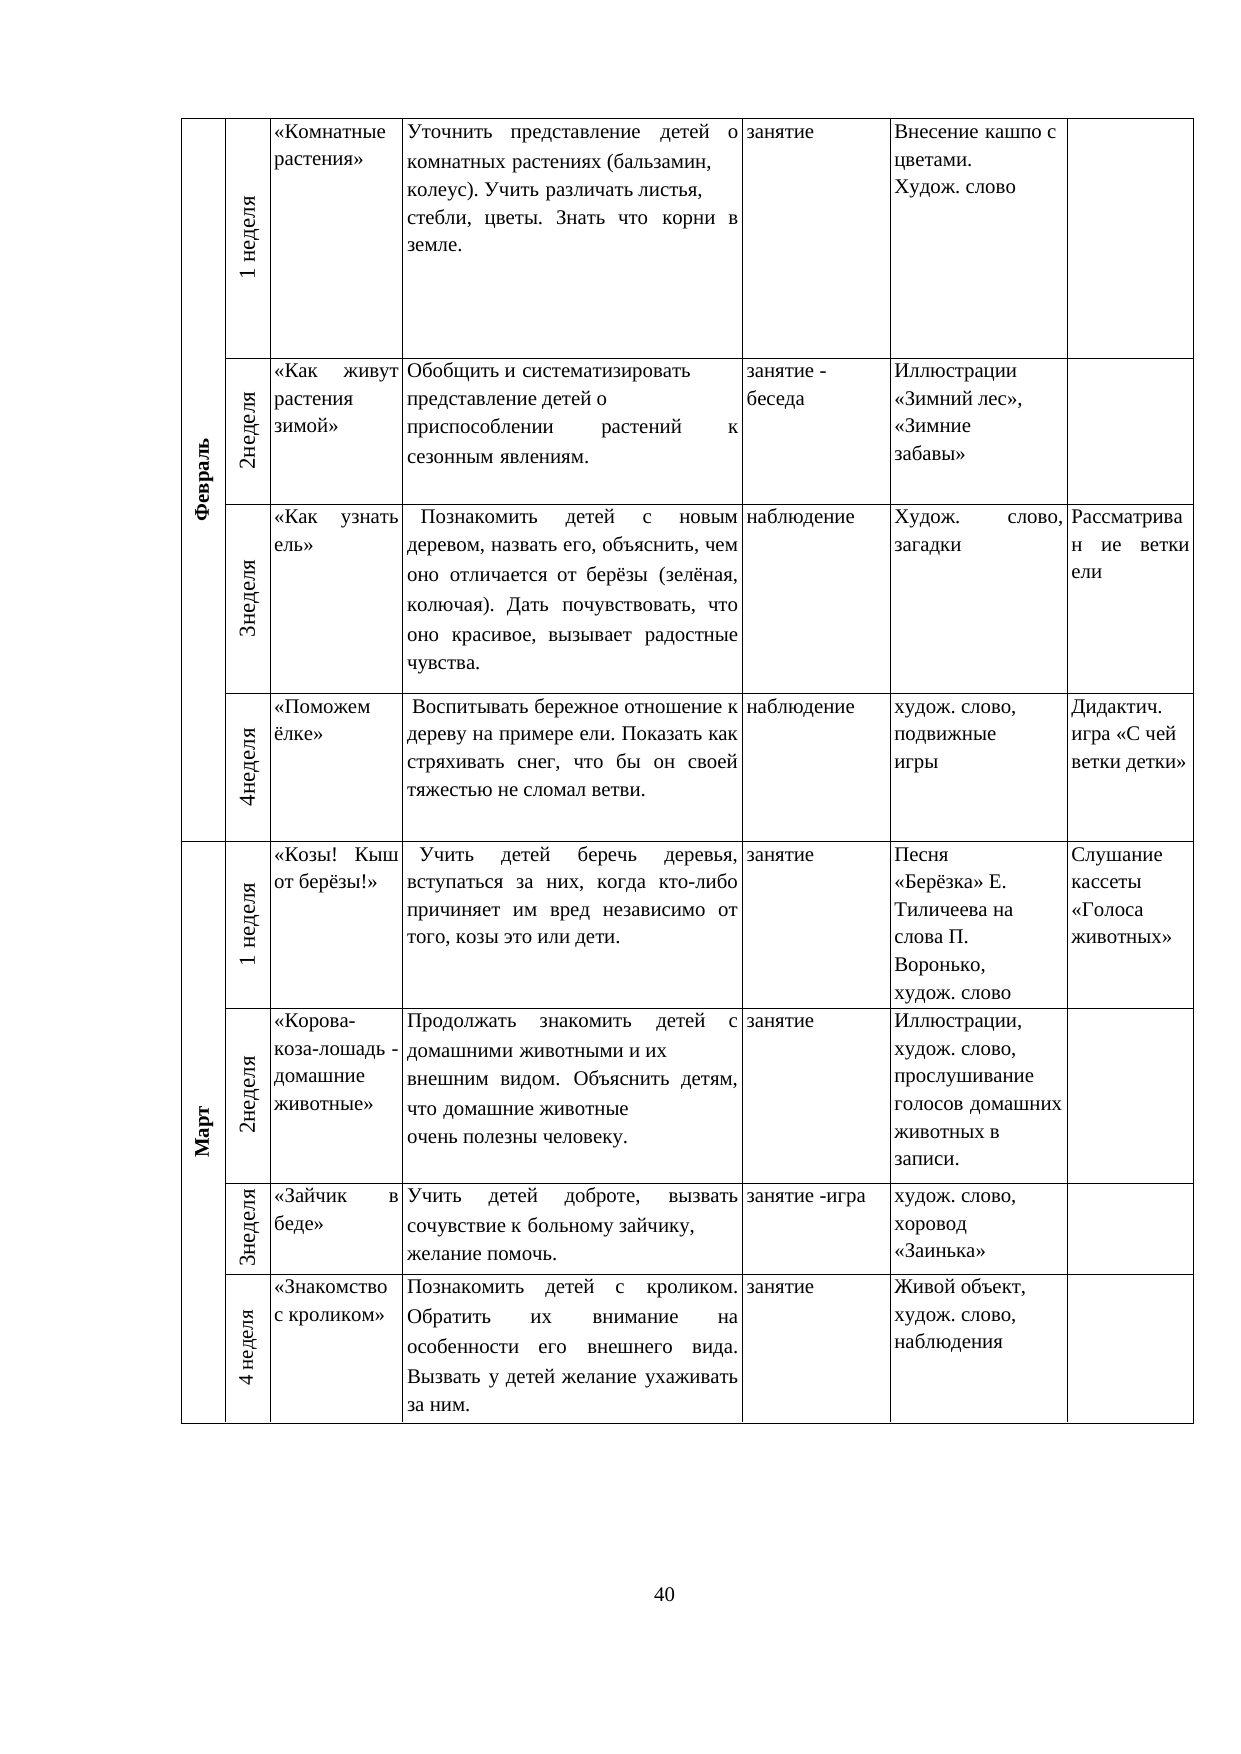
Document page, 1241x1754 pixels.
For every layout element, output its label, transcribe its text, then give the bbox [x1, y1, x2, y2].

table_header Уточнить представление детей о комнатных растениях (бальзамин, колеус). Учить различать листья, стебли, цветы. Знать что корни в земле. [403, 119, 742, 358]
table_cell Познакомить детей с кроликом. Обратить их внимание на особенности его внешнего вида. Вызвать у детей желание ухаживать за ним. [403, 1275, 742, 1422]
table_cell Продолжать знакомить детей с домашними животными и их внешним видом. Объяснить детям, что домашние животные очень полезны человеку. [403, 1009, 742, 1182]
table_cell [1068, 359, 1193, 503]
table_header Февраль [182, 119, 225, 841]
table_cell 3неделя [226, 505, 270, 693]
table_cell Учить детей доброте, вызвать сочувствие к больному зайчику, желание помочь. [403, 1184, 742, 1273]
table_cell [1068, 1009, 1193, 1182]
table_cell «Зайчик в беде» [271, 1184, 402, 1273]
table_cell Дидактич. игра «С чей ветки детки» [1068, 694, 1193, 841]
table_cell «Как узнать ель» [271, 505, 402, 693]
table_header 1 неделя [226, 119, 270, 358]
table_header [1068, 119, 1193, 358]
table_header Внесение кашпо с цветами. Худож. слово [891, 119, 1067, 358]
table_cell Песня «Берёзка» Е. Тиличеева на слова П. Воронько, худож. слово [891, 842, 1067, 1007]
table_cell Воспитывать бережное отношение к дереву на примере ели. Показать как стряхивать снег, что бы он своей тяжестью не сломал ветви. [403, 694, 742, 841]
table_cell 1 неделя [226, 842, 270, 1007]
table_cell занятие [743, 1275, 890, 1422]
table_cell наблюдение [743, 505, 890, 693]
table_cell Живой объект, худож. слово, наблюдения [891, 1275, 1067, 1422]
table_cell наблюдение [743, 694, 890, 841]
table_cell «Как живут растения зимой» [271, 359, 402, 503]
table_cell «Козы! Кыш от берёзы!» [271, 842, 402, 1007]
table_cell Слушание кассеты «Голоса животных» [1068, 842, 1193, 1007]
table_cell Худож. слово, загадки [891, 505, 1067, 693]
table_header «Комнатные растения» [271, 119, 402, 358]
table_cell занятие - беседа [743, 359, 890, 503]
table_cell худож. слово, хоровод «Заинька» [891, 1184, 1067, 1273]
table_cell Обобщить и систематизировать представление детей о приспособлении растений к сезонным явлениям. [403, 359, 742, 503]
table_cell занятие -игра [743, 1184, 890, 1273]
table_cell Март [182, 842, 225, 1422]
table_cell 2неделя [226, 359, 270, 503]
table_cell Рассматриван ие ветки ели [1068, 505, 1193, 693]
table_header занятие [743, 119, 890, 358]
table_cell 2неделя [226, 1009, 270, 1182]
table_cell 4неделя [226, 694, 270, 841]
table_cell «Знакомство с кроликом» [271, 1275, 402, 1422]
table_cell занятие [743, 842, 890, 1007]
table_cell «Корова-коза-лошадь -домашние животные» [271, 1009, 402, 1182]
table_cell [1068, 1184, 1193, 1273]
table_cell Иллюстрации, худож. слово, прослушивание голосов домашних животных в записи. [891, 1009, 1067, 1182]
table_cell занятие [743, 1009, 890, 1182]
table_cell 3неделя [226, 1184, 270, 1273]
table_cell 4 неделя [226, 1275, 270, 1422]
table_cell Учить детей беречь деревья, вступаться за них, когда кто-либо причиняет им вред независимо от того, козы это или дети. [403, 842, 742, 1007]
table_cell худож. слово, подвижные игры [891, 694, 1067, 841]
table_cell «Поможем ёлке» [271, 694, 402, 841]
table_cell Иллюстрации «Зимний лес», «Зимние забавы» [891, 359, 1067, 503]
table_cell Познакомить детей с новым деревом, назвать его, объяснить, чем оно отличается от берёзы (зелёная, колючая). Дать почувствовать, что оно красивое, вызывает радостные чувства. [403, 505, 742, 693]
table_cell [1068, 1275, 1193, 1422]
